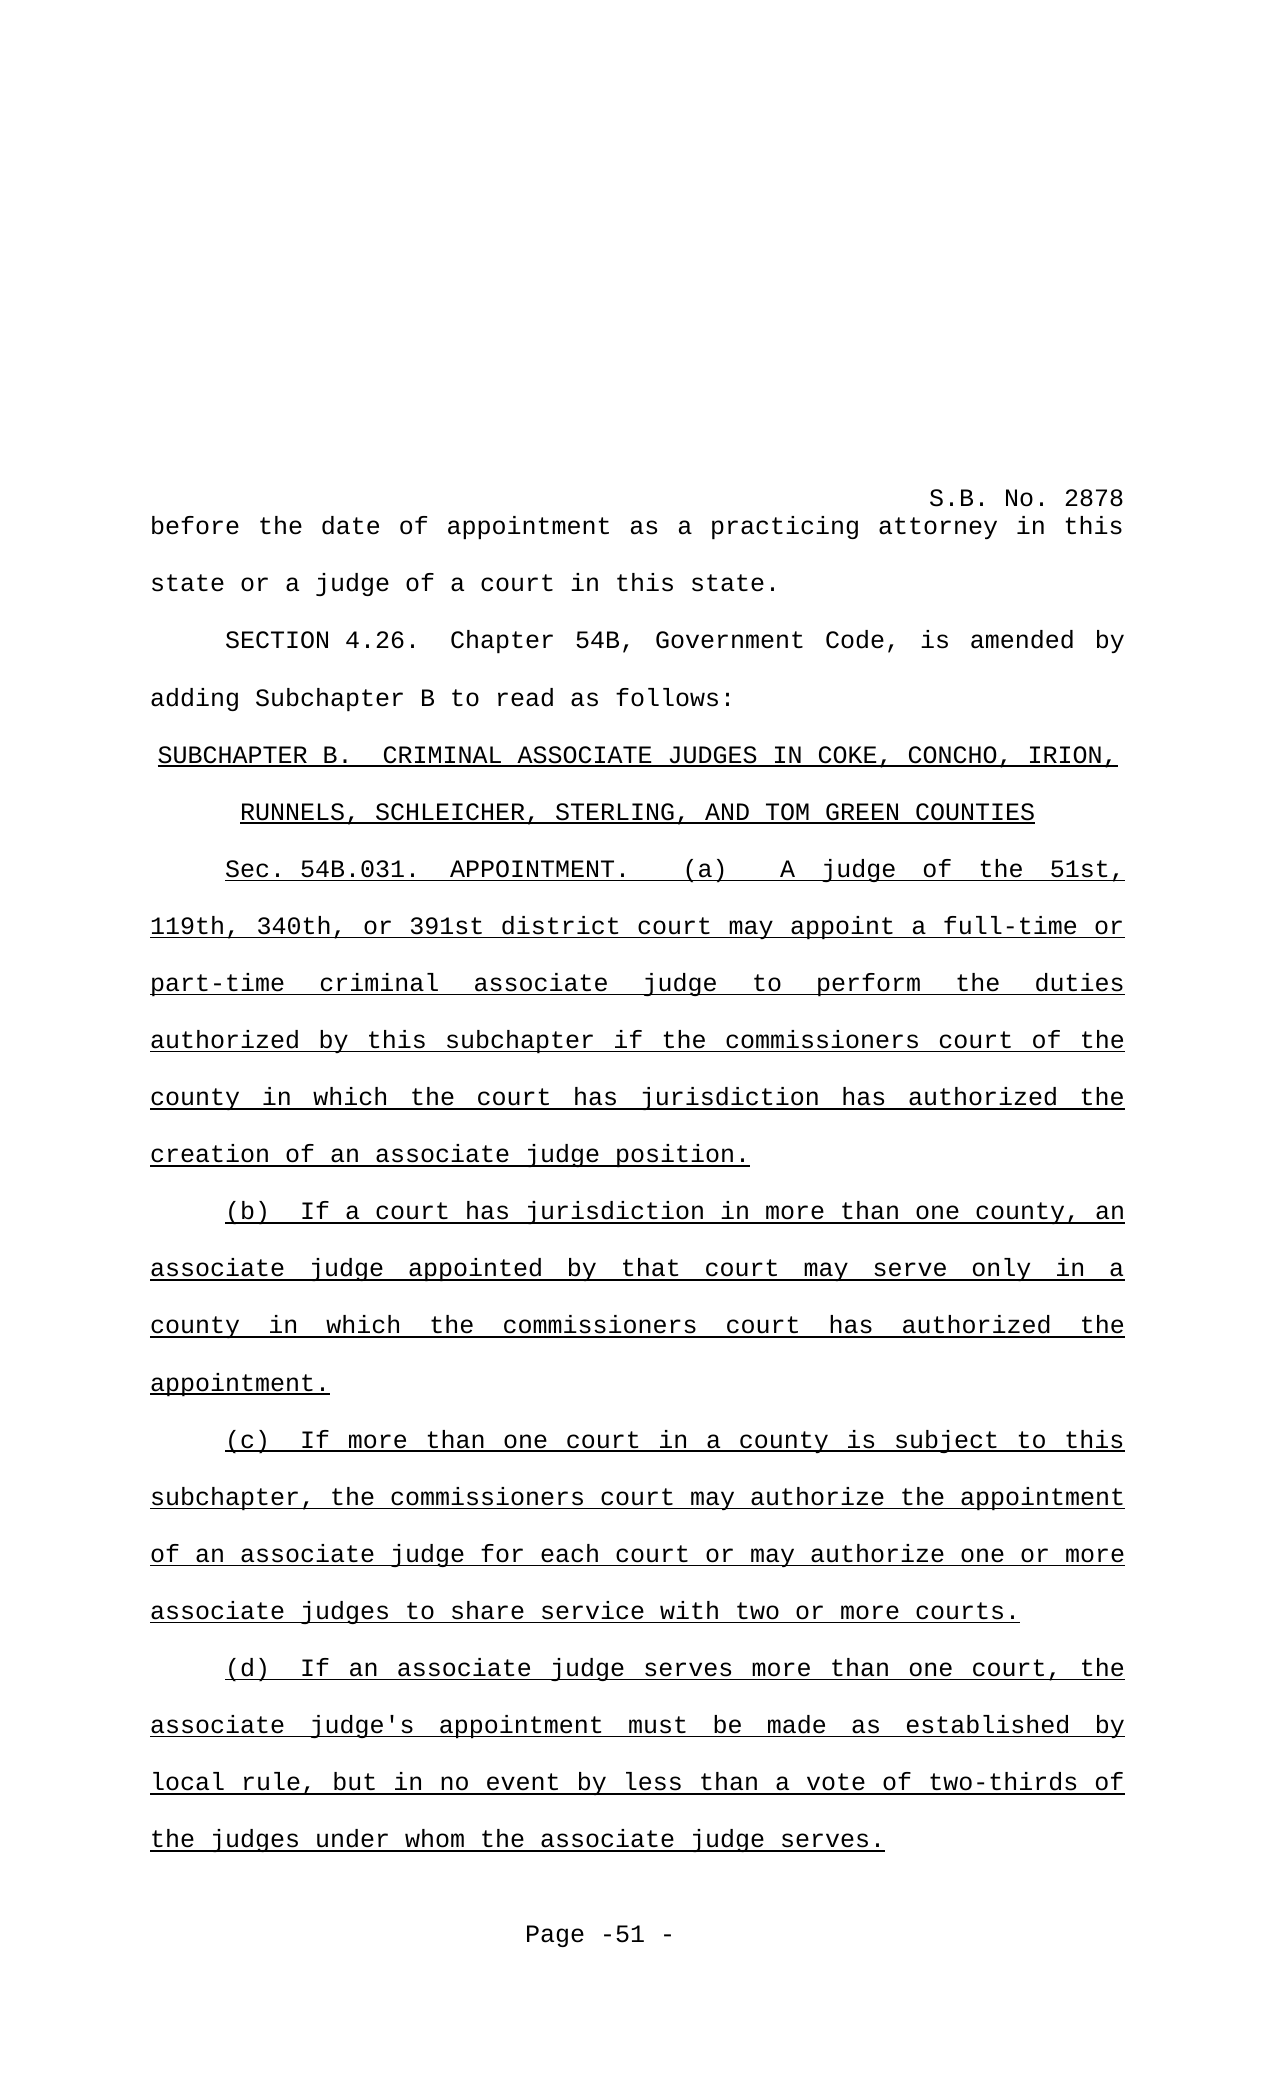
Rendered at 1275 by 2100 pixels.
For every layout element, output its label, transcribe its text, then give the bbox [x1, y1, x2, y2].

text (b) If a court has jurisdiction in more than one county, an associate judge appointed by that court may serve only in a county in which the commissioners court has authorized the appointment. [150, 1199, 1125, 1279]
text (d) If an associate judge serves more than one court, the associate judge's appointment must be made as established by local rule, but in no event by less than a vote of two-thirds of the judges under whom the associate judge serves. [150, 1737, 1125, 1793]
text Sec. 54B.031. APPOINTMENT. (a) A judge of the 51st, 119th, 340th, or 391st district court may appoint a full-time or part-time criminal associate judge to perform the duties authorized by this subchapter if the commissioners court of the county in which the court has jurisdiction has authorized the creation of an associate judge position. [150, 1110, 1125, 1170]
text Sec. 54B.031. APPOINTMENT. (a) A judge of the 51st, 119th, 340th, or 391st district court may appoint a full-time or part-time criminal associate judge to perform the duties authorized by this subchapter if the commissioners court of the county in which the court has jurisdiction has authorized the creation of an associate judge position. [150, 938, 1125, 994]
text (d) If an associate judge serves more than one court, the associate judge's appointment must be made as established by local rule, but in no event by less than a vote of two-thirds of the judges under whom the associate judge serves. [150, 1655, 1125, 1736]
text Sec. 54B.031. APPOINTMENT. (a) A judge of the 51st, 119th, 340th, or 391st district court may appoint a full-time or part-time criminal associate judge to perform the duties authorized by this subchapter if the commissioners court of the county in which the court has jurisdiction has authorized the creation of an associate judge position. [150, 995, 1125, 1051]
text Sec. 54B.031. APPOINTMENT. (a) A judge of the 51st, 119th, 340th, or 391st district court may appoint a full-time or part-time criminal associate judge to perform the duties authorized by this subchapter if the commissioners court of the county in which the court has jurisdiction has authorized the creation of an associate judge position. [150, 1052, 1125, 1108]
text (b) If a court has jurisdiction in more than one county, an associate judge appointed by that court may serve only in a county in which the commissioners court has authorized the appointment. [150, 1338, 1125, 1398]
text (c) If more than one court in a county is subject to this subchapter, the commissioners court may authorize the appointment of an associate judge for each court or may authorize one or more associate judges to share service with two or more courts. [150, 1566, 1125, 1627]
text SECTION 4.26. Chapter 54B, Government Code, is amended by adding Subchapter B to read as follows: [150, 628, 1125, 713]
text (c) If more than one court in a county is subject to this subchapter, the commissioners court may authorize the appointment of an associate judge for each court or may authorize one or more associate judges to share service with two or more courts. [150, 1427, 1125, 1508]
text SUBCHAPTER B. CRIMINAL ASSOCIATE JUDGES IN COKE, CONCHO, IRION, RUNNELS, SCHLEICHER, STERLING, AND TOM GREEN COUNTIES [150, 742, 1125, 828]
text (d) If an associate judge serves more than one court, the associate judge's appointment must be made as established by local rule, but in no event by less than a vote of two-thirds of the judges under whom the associate judge serves. [150, 1795, 1125, 1855]
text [150, 514, 1125, 599]
text (c) If more than one court in a county is subject to this subchapter, the commissioners court may authorize the appointment of an associate judge for each court or may authorize one or more associate judges to share service with two or more courts. [150, 1509, 1125, 1565]
text (b) If a court has jurisdiction in more than one county, an associate judge appointed by that court may serve only in a county in which the commissioners court has authorized the appointment. [150, 1281, 1125, 1336]
text Sec. 54B.031. APPOINTMENT. (a) A judge of the 51st, 119th, 340th, or 391st district court may appoint a full-time or part-time criminal associate judge to perform the duties authorized by this subchapter if the commissioners court of the county in which the court has jurisdiction has authorized the creation of an associate judge position. [150, 856, 1125, 937]
